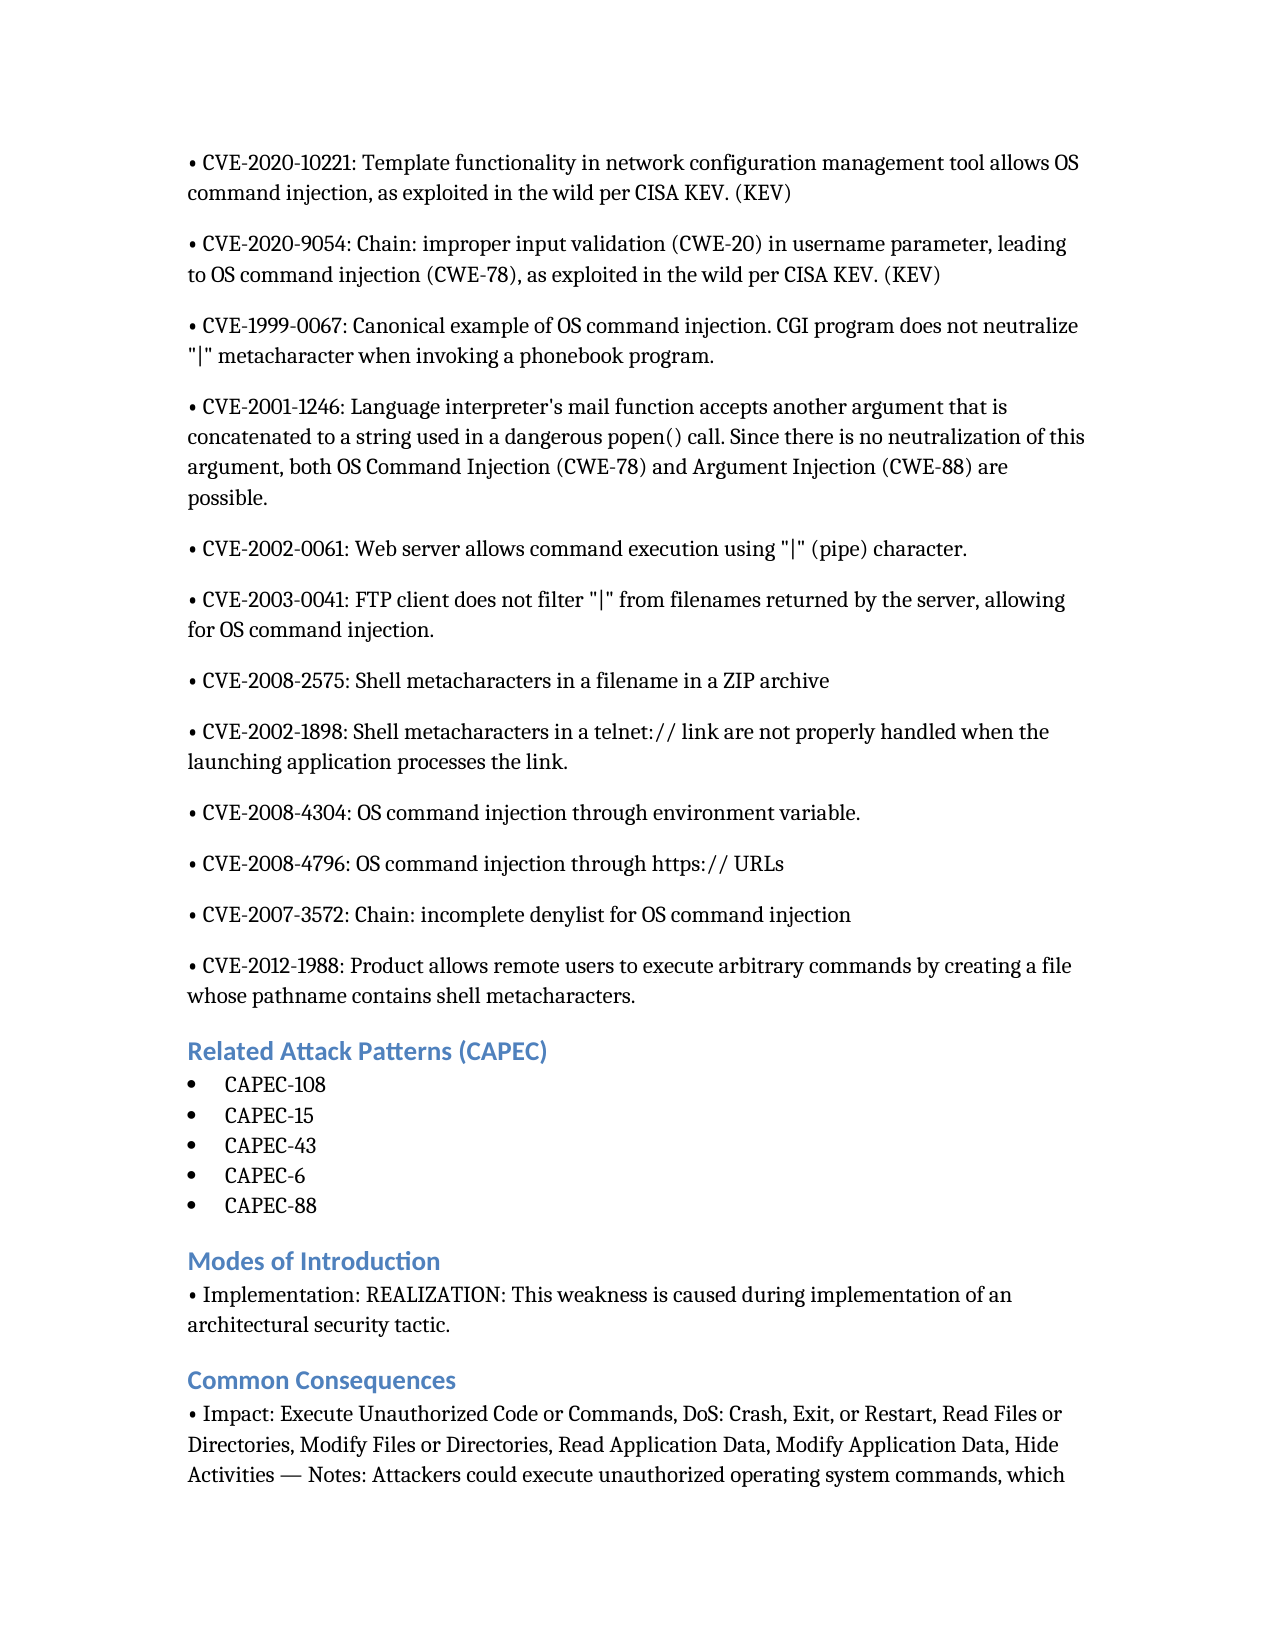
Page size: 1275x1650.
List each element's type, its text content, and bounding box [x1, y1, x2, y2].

list CAPEC-88 [187, 1193, 1087, 1219]
text • CVE-2020-9054: Chain: improper input validation (CWE-20) in username parameter, leading to OS command injection (CWE-78), as exploited in the wild per CISA KEV. (KEV) [187, 231, 1087, 288]
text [187, 1401, 1087, 1488]
text • CVE-2003-0041: FTP client does not filter "|" from filenames returned by the server, allowing for OS command injection. [187, 586, 1087, 643]
list CAPEC-15 [187, 1102, 1087, 1129]
subtitle Modes of Introduction [187, 1244, 1087, 1277]
subtitle Related Attack Patterns (CAPEC) [187, 1034, 1087, 1067]
text • CVE-2008-4796: OS command injection through https:// URLs [187, 851, 1087, 877]
text • CVE-2002-1898: Shell metacharacters in a telnet:// link are not properly handled when the launching application processes the link. [187, 719, 1087, 775]
text • CVE-1999-0067: Canonical example of OS command injection. CGI program does not neutralize "|" metacharacter when invoking a phonebook program. [187, 312, 1087, 369]
text • CVE-2012-1988: Product allows remote users to execute arbitrary commands by creating a file whose pathname contains shell metacharacters. [187, 953, 1087, 1010]
list CAPEC-108 [187, 1072, 1087, 1099]
text • CVE-2002-0061: Web server allows command execution using "|" (pipe) character. [187, 535, 1087, 562]
list CAPEC-6 [187, 1163, 1087, 1189]
text • CVE-2020-10221: Template functionality in network configuration management tool allows OS command injection, as exploited in the wild per CISA KEV. (KEV) [187, 150, 1087, 207]
text • CVE-2008-2575: Shell metacharacters in a filename in a ZIP archive [187, 668, 1087, 694]
text • Implementation: REALIZATION: This weakness is caused during implementation of an architectural security tactic. [187, 1282, 1087, 1339]
list CAPEC-43 [187, 1133, 1087, 1159]
text • CVE-2007-3572: Chain: incomplete denylist for OS command injection [187, 902, 1087, 928]
text • CVE-2001-1246: Language interpreter's mail function accepts another argument that is concatenated to a string used in a dangerous popen() call. Since there is no neutralization of this argument, both OS Command Injection (CWE-78) and Argument Injection (CWE-88) are possible. [187, 394, 1087, 511]
subtitle Common Consequences [187, 1363, 1087, 1396]
text • CVE-2008-4304: OS command injection through environment variable. [187, 800, 1087, 826]
